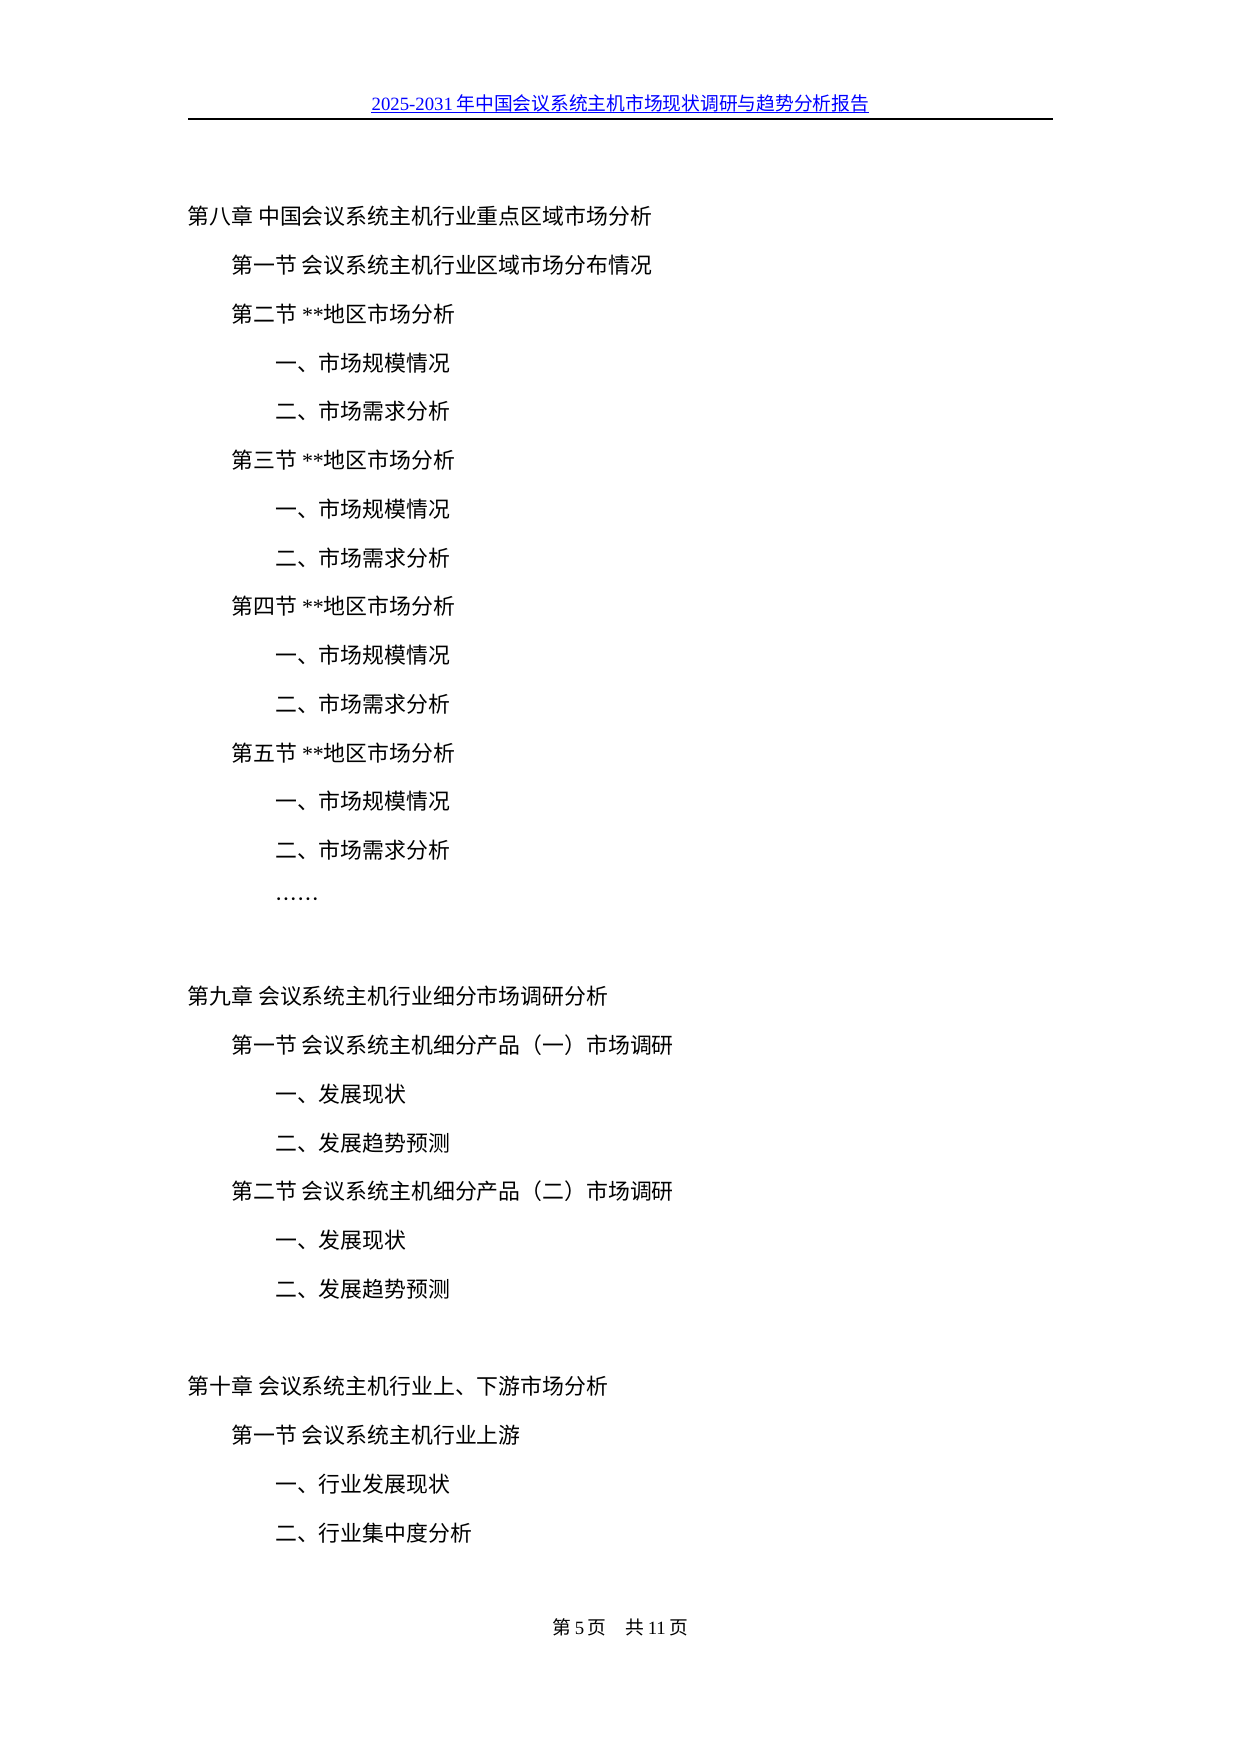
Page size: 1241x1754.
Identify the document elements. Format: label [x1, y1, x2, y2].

text [187, 150, 1053, 1548]
